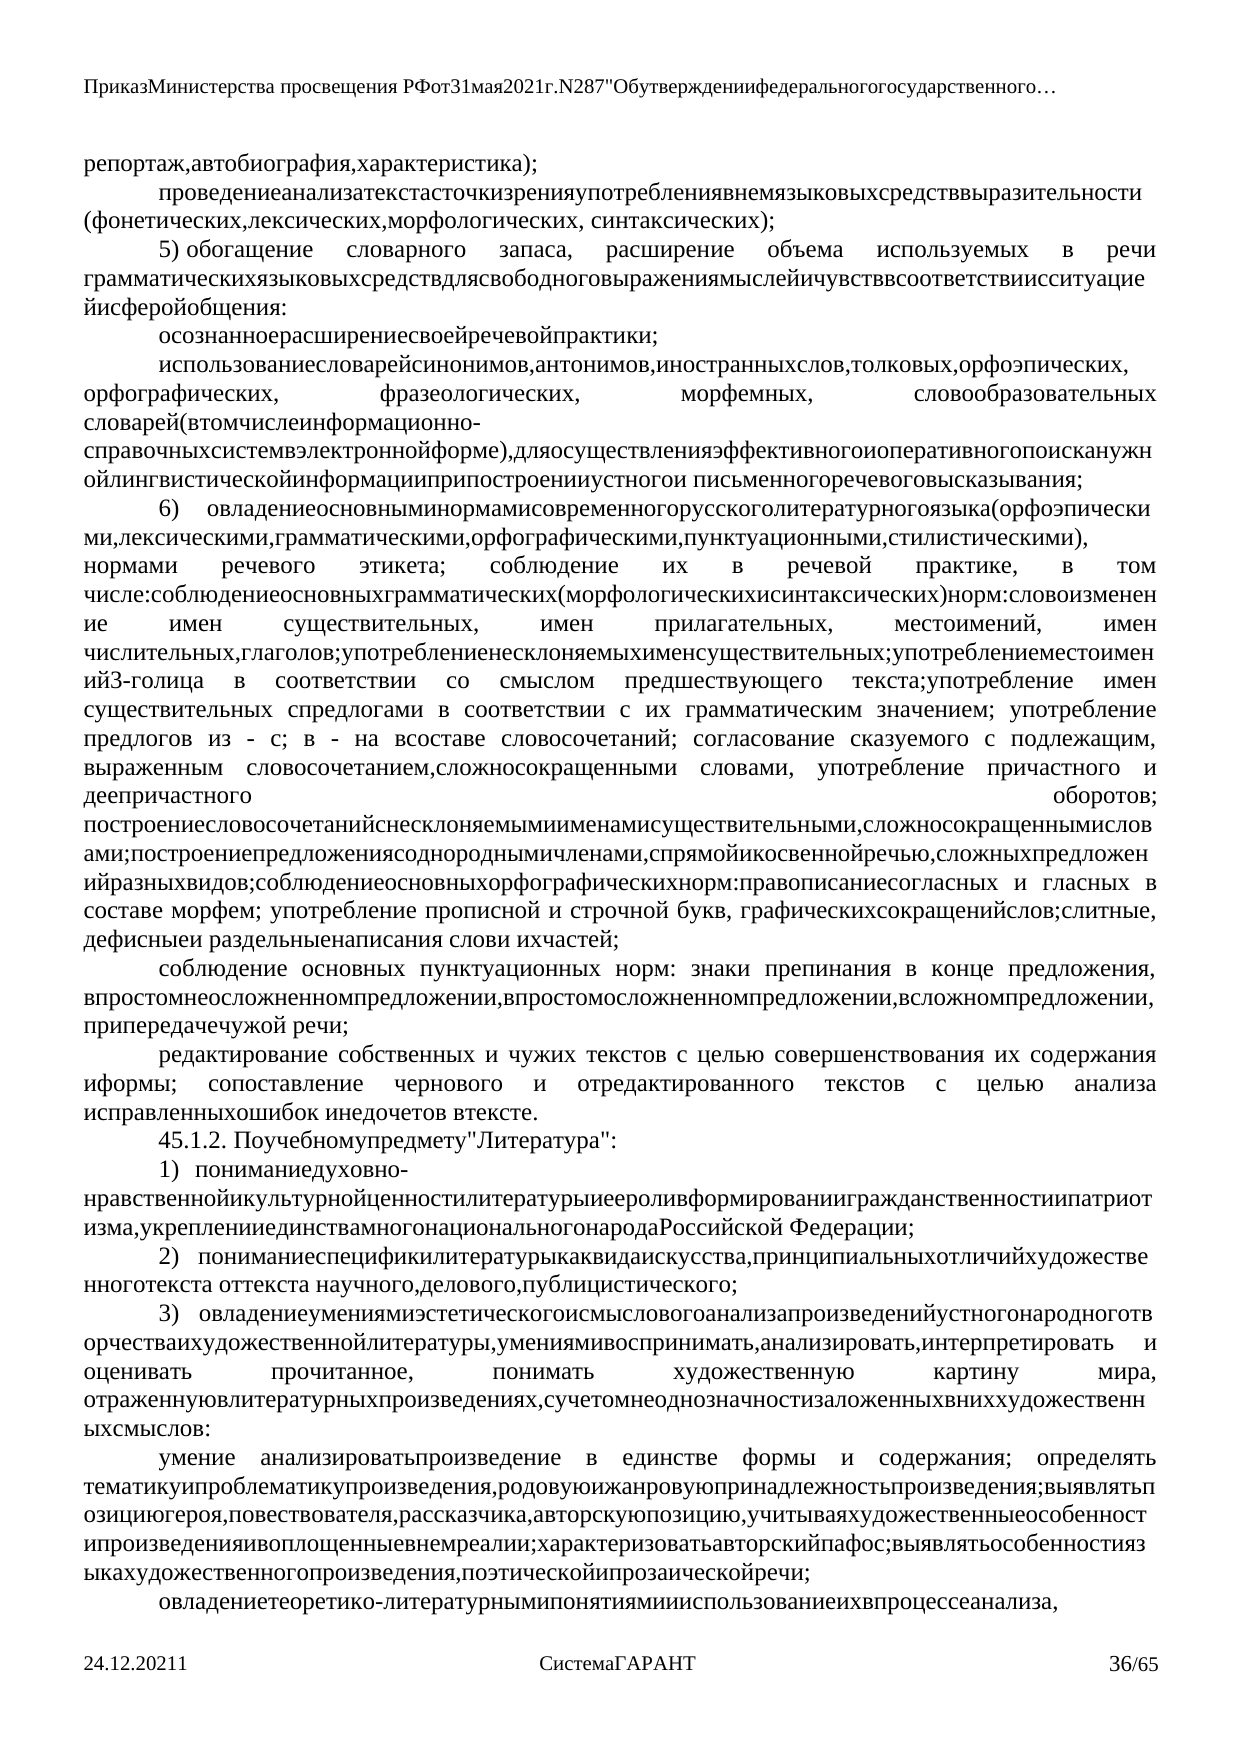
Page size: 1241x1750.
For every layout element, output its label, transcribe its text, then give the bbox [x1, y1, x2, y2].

text редактирование собственных и чужих текстов с целью совершенствования их содержания иформы; сопоставление чернового и отредактированного текстов с целью анализа исправленныхошибок инедочетов втексте. [83, 1039, 1157, 1126]
list Поучебномупредмету"Литература": [158, 1126, 1201, 1154]
list пониманиеспецификилитературыкаквидаискусства,принципиальныхотличийхудожественноготекста оттекста научного,делового,публицистического; [83, 1241, 1157, 1298]
text овладениетеоретико-литературнымипонятиямиииспользованиеихвпроцессеанализа, [158, 1586, 1201, 1614]
list обогащение словарного запаса, расширение объема используемых в речи грамматическихязыковыхсредствдлясвободноговыражениямыслейичувстввсоответствиисситуациейисферойобщения: [83, 234, 1157, 321]
list пониманиедуховно-нравственнойикультурнойценностилитературыиеероливформированиигражданственностиипатриотизма,укрепленииединствамногонациональногонародаРоссийской Федерации; [83, 1154, 1156, 1241]
list овладениеосновныминормамисовременногорусскоголитературногоязыка(орфоэпическими,лексическими,грамматическими,орфографическими,пунктуационными,стилистическими), нормами речевого этикета; соблюдение их в речевой практике, в том числе:соблюдениеосновныхграмматических(морфологическихисинтаксических)норм:словоизменение имен существительных, имен прилагательных, местоимений, имен числительных,глаголов;употреблениенесклоняемыхименсуществительных;употреблениеместоимений3-голица в соответствии со смыслом предшествующего текста;употребление имен существительных спредлогами в соответствии с их грамматическим значением; употребление предлогов из - с; в - на всоставе словосочетаний; согласование сказуемого с подлежащим, выраженным словосочетанием,сложносокращенными словами, употребление причастного и деепричастного оборотов; построениесловосочетанийснесклоняемымиименамисуществительными,сложносокращеннымисловами;построениепредложениясоднороднымичленами,спрямойикосвеннойречью,сложныхпредложенийразныхвидов;соблюдениеосновныхорфографическихнорм:правописаниесогласных и гласных в составе морфем; употребление прописной и строчной букв, графическихсокращенийслов;слитные, дефисныеи раздельныенаписания слови ихчастей; [83, 493, 1158, 953]
text проведениеанализатекстасточкизренияупотреблениявнемязыковыхсредстввыразительности (фонетических,лексических,морфологических, синтаксических); [83, 177, 1157, 234]
text использованиесловарейсинонимов,антонимов,иностранныхслов,толковых,орфоэпических, орфографических, фразеологических, морфемных, словообразовательных словарей(втомчислеинформационно-справочныхсистемвэлектроннойформе),дляосуществленияэффективногоиоперативногопоисканужнойлингвистическойинформацииприпостроенииустногои письменногоречевоговысказывания; [83, 349, 1157, 493]
text умение анализироватьпроизведение в единстве формы и содержания; определять тематикуипроблематикупроизведения,родовуюижанровуюпринадлежностьпроизведения;выявлятьпозициюгероя,повествователя,рассказчика,авторскуюпозицию,учитываяхудожественныеособенностипроизведенияивоплощенныевнемреалии;характеризоватьавторскийпафос;выявлятьособенностиязыкахудожественногопроизведения,поэтическойипрозаическойречи; [83, 1442, 1157, 1586]
text репортаж,автобиография,характеристика); [83, 148, 1201, 177]
text соблюдение основных пунктуационных норм: знаки препинания в конце предложения, впростомнеосложненномпредложении,впростомосложненномпредложении,всложномпредложении,припередачечужой речи; [83, 953, 1157, 1039]
list овладениеумениямиэстетическогоисмысловогоанализапроизведенийустногонародноготворчестваихудожественнойлитературы,умениямивоспринимать,анализировать,интерпретировать и оценивать прочитанное, понимать художественную картину мира, отраженнуювлитературныхпроизведениях,сучетомнеоднозначностизаложенныхвниххудожественныхсмыслов: [83, 1298, 1158, 1442]
text осознанноерасширениесвоейречевойпрактики; [158, 321, 1201, 349]
